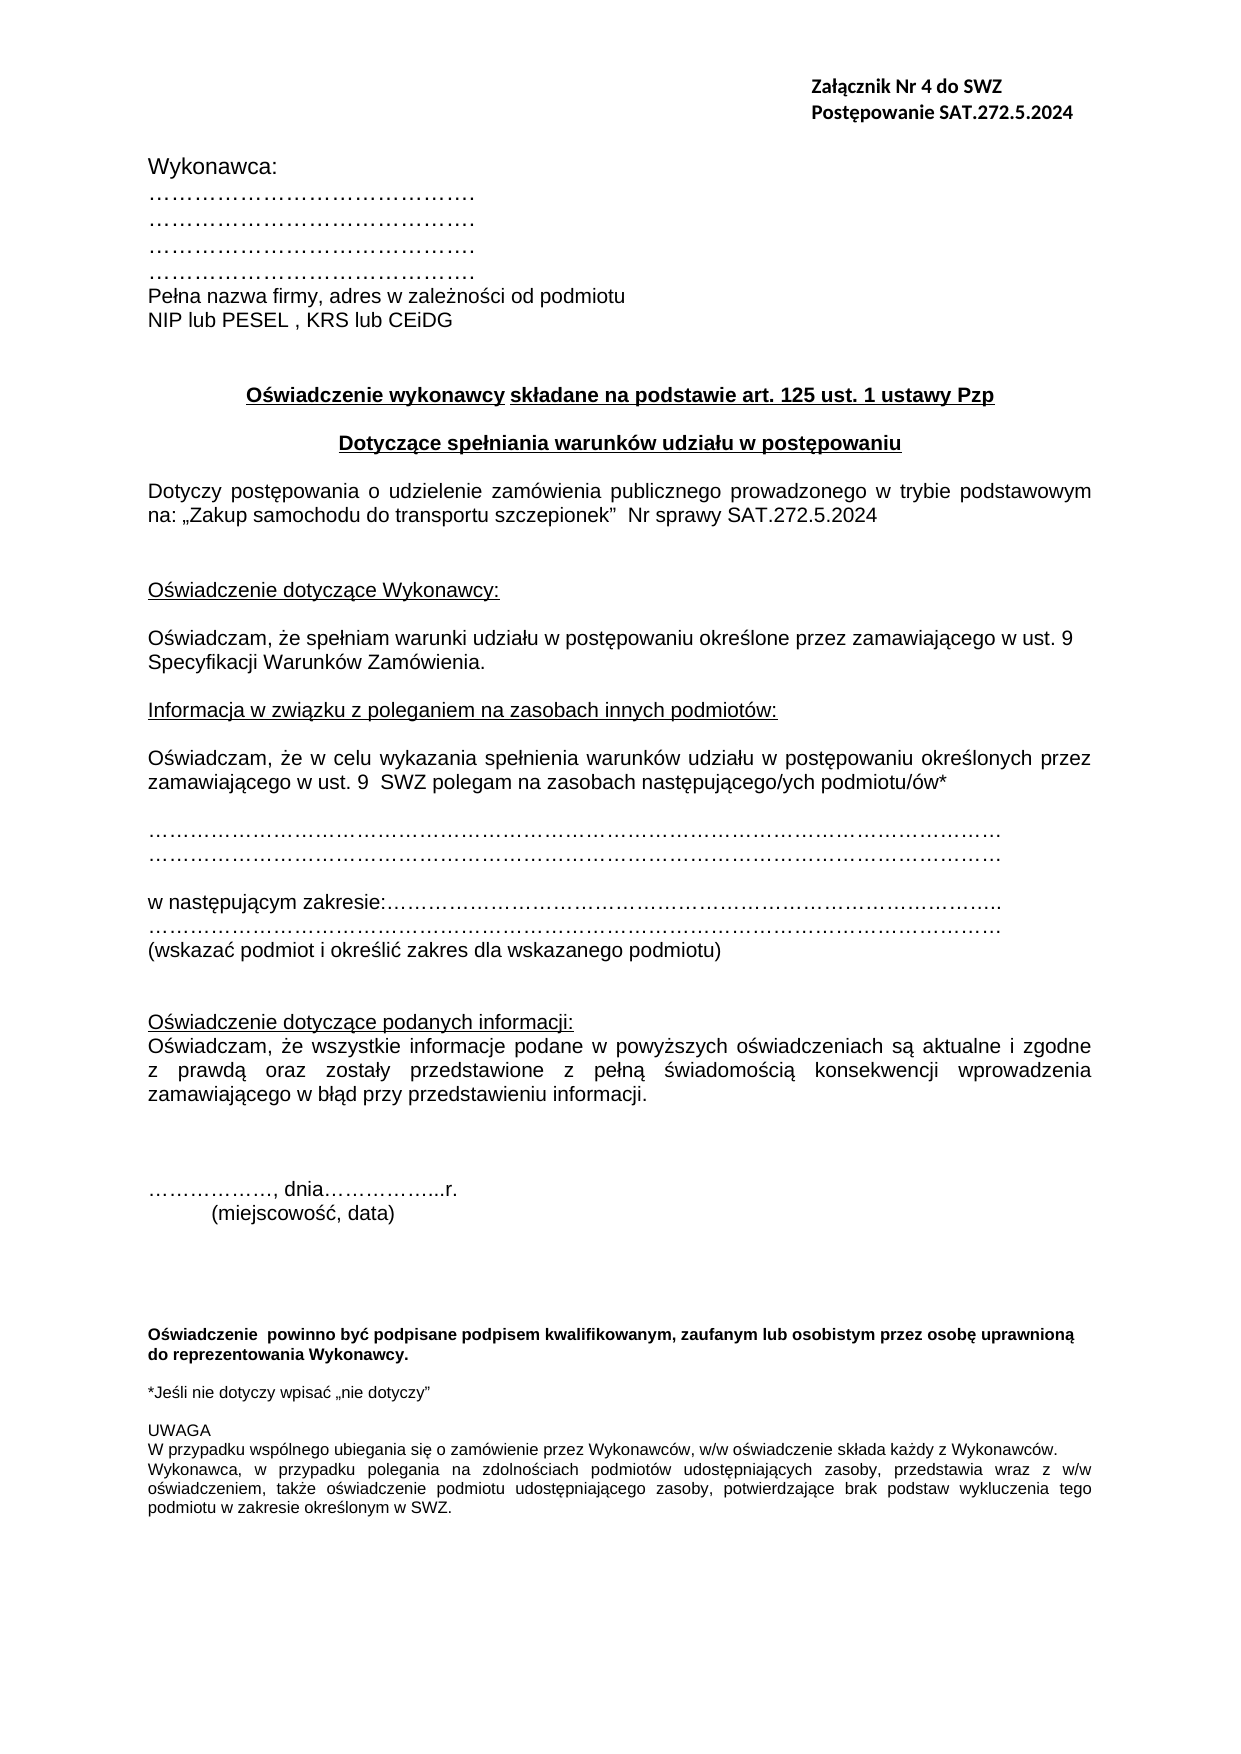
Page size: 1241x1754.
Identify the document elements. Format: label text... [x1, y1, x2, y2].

text (miejscowość, data) [148, 1201, 1093, 1225]
text Oświadczenie dotyczące Wykonawcy: [148, 578, 1093, 602]
text …………………………………………………………………………………………………………… [148, 842, 1093, 866]
text Oświadczam, że w celu wykazania spełnienia warunków udziału w postępowaniu określonych przez zamawiającego w ust. 9 SWZ polegam na zasobach następującego/ych podmiotu/ów* [148, 746, 1093, 794]
text Oświadczenie wykonawcy składane na podstawie art. 125 ust. 1 ustawy Pzp [148, 383, 1093, 407]
text w następującym zakresie:…………………………………………………………………………….. [148, 890, 1093, 914]
text *Jeśli nie dotyczy wpisać „nie dotyczy” [148, 1383, 1093, 1402]
text Informacja w związku z poleganiem na zasobach innych podmiotów: [148, 698, 1093, 722]
text W przypadku wspólnego ubiegania się o zamówienie przez Wykonawców, w/w oświadczenie składa każdy z Wykonawców. [148, 1440, 1093, 1459]
text (wskazać podmiot i określić zakres dla wskazanego podmiotu) [148, 938, 1093, 962]
text …………………………………………………………………………………………………………… [148, 818, 1093, 842]
text ………………, dnia……………...r. [148, 1177, 1093, 1201]
text Oświadczenie dotyczące podanych informacji: [148, 1009, 1093, 1033]
text Pełna nazwa firmy, adres w zależności od podmiotu [148, 284, 1093, 308]
text Oświadczenie powinno być podpisane podpisem kwalifikowanym, zaufanym lub osobistym przez osobę uprawnioną do reprezentowania Wykonawcy. [148, 1325, 1093, 1363]
text Oświadczam, że spełniam warunki udziału w postępowaniu określone przez zamawiającego w ust. 9 Specyfikacji Warunków Zamówienia. [148, 626, 1093, 674]
text NIP lub PESEL , KRS lub CEiDG [148, 308, 1093, 332]
text Dotyczy postępowania o udzielenie zamówienia publicznego prowadzonego w trybie podstawowym na: „Zakup samochodu do transportu szczepionek” Nr sprawy SAT.272.5.2024 [148, 478, 1093, 526]
text ……………………………………. [148, 258, 1093, 284]
text ……………………………………. [148, 232, 1093, 258]
text …………………………………………………………………………………………………………… [148, 914, 1093, 938]
text Wykonawca: [148, 153, 1093, 179]
text UWAGA [148, 1421, 1093, 1440]
text Dotyczące spełniania warunków udziału w postępowaniu [148, 431, 1093, 454]
text Wykonawca, w przypadku polegania na zdolnościach podmiotów udostępniających zasoby, przedstawia wraz z w/w oświadczeniem, także oświadczenie podmiotu udostępniającego zasoby, potwierdzające brak podstaw wykluczenia tego podmiotu w zakresie określonym w SWZ. [148, 1459, 1093, 1517]
text ……………………………………. [148, 179, 1093, 205]
text ……………………………………. [148, 205, 1093, 232]
text Oświadczam, że wszystkie informacje podane w powyższych oświadczeniach są aktualne i zgodne z prawdą oraz zostały przedstawione z pełną świadomością konsekwencji wprowadzenia zamawiającego w błąd przy przedstawieniu informacji. [148, 1033, 1093, 1105]
